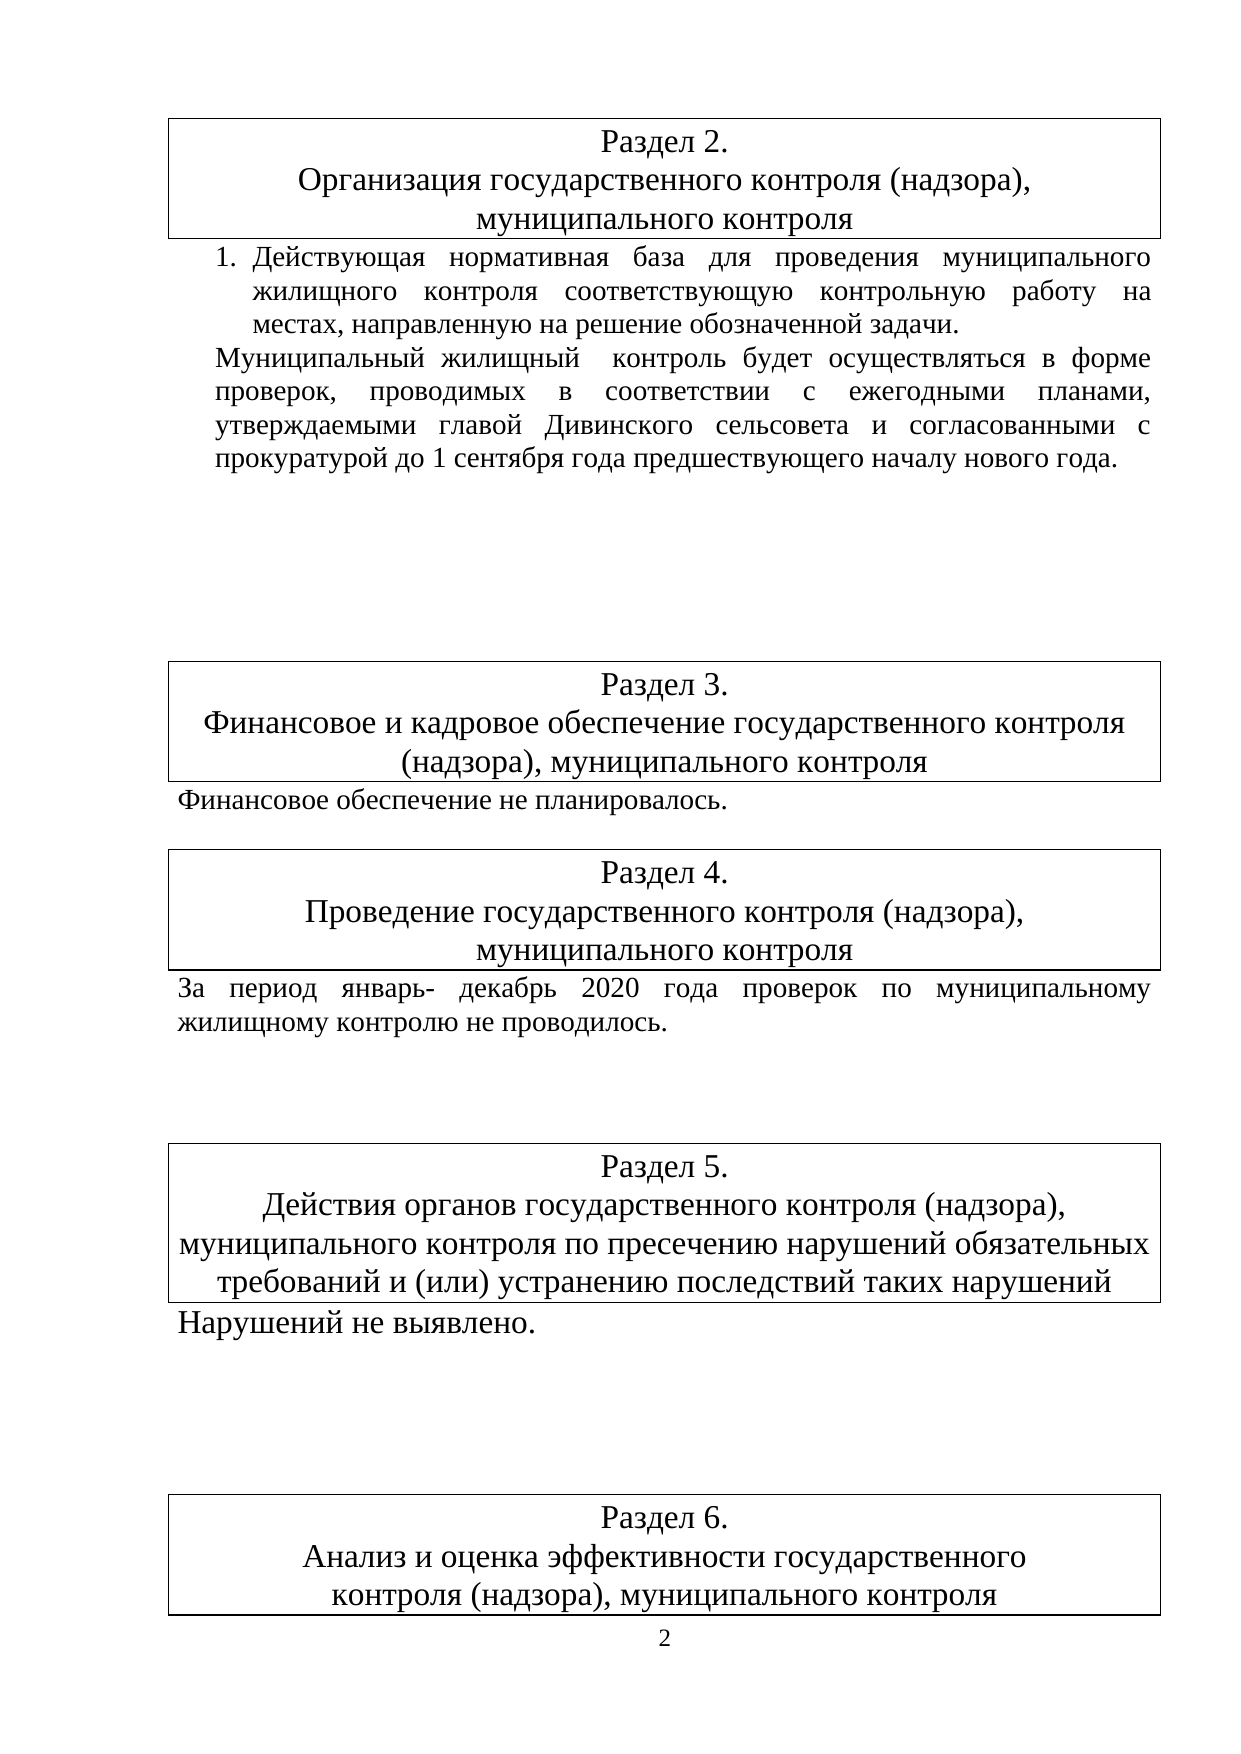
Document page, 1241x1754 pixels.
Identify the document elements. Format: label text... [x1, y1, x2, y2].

text Проведение государственного контроля (надзора), [177, 891, 1152, 926]
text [169, 1571, 1160, 1614]
text Организация государственного контроля (надзора), [177, 159, 1152, 195]
text Анализ и оценка эффективности государственного [177, 1536, 1152, 1571]
list Действующая нормативная база для проведения муниципального жилищного контроля соответствующую контрольную работу на местах, направленную на решение обозначенной задачи. [215, 239, 1152, 340]
text муниципального контроля по пресечению нарушений обязательных требований и (или) устранению последствий таких нарушений [169, 1220, 1160, 1302]
text Раздел 6. [169, 1495, 1160, 1536]
text Раздел 3. [169, 662, 1160, 699]
text Нарушений не выявлено. [177, 1303, 1152, 1341]
text Финансовое обеспечение не планировалось. [177, 782, 1152, 816]
text муниципального контроля [169, 195, 1160, 238]
text муниципального контроля [169, 926, 1160, 969]
text За период январь- декабрь 2020 года проверок по муниципальному жилищному контролю не проводилось. [177, 971, 1152, 1038]
text Муниципальный жилищный контроль будет осуществляться в форме проверок, проводимых в соответствии с ежегодными планами, утверждаемыми главой Дивинского сельсовета и согласованными с прокуратурой до 1 сентября года предшествующего началу нового года. [215, 340, 1152, 474]
text Финансовое и кадровое обеспечение государственного контроля (надзора), муниципального контроля [169, 699, 1160, 781]
text Раздел 4. [169, 850, 1160, 891]
text Раздел 5. [169, 1144, 1160, 1184]
text Раздел 2. [169, 119, 1160, 159]
text Действия органов государственного контроля (надзора), [177, 1184, 1152, 1220]
